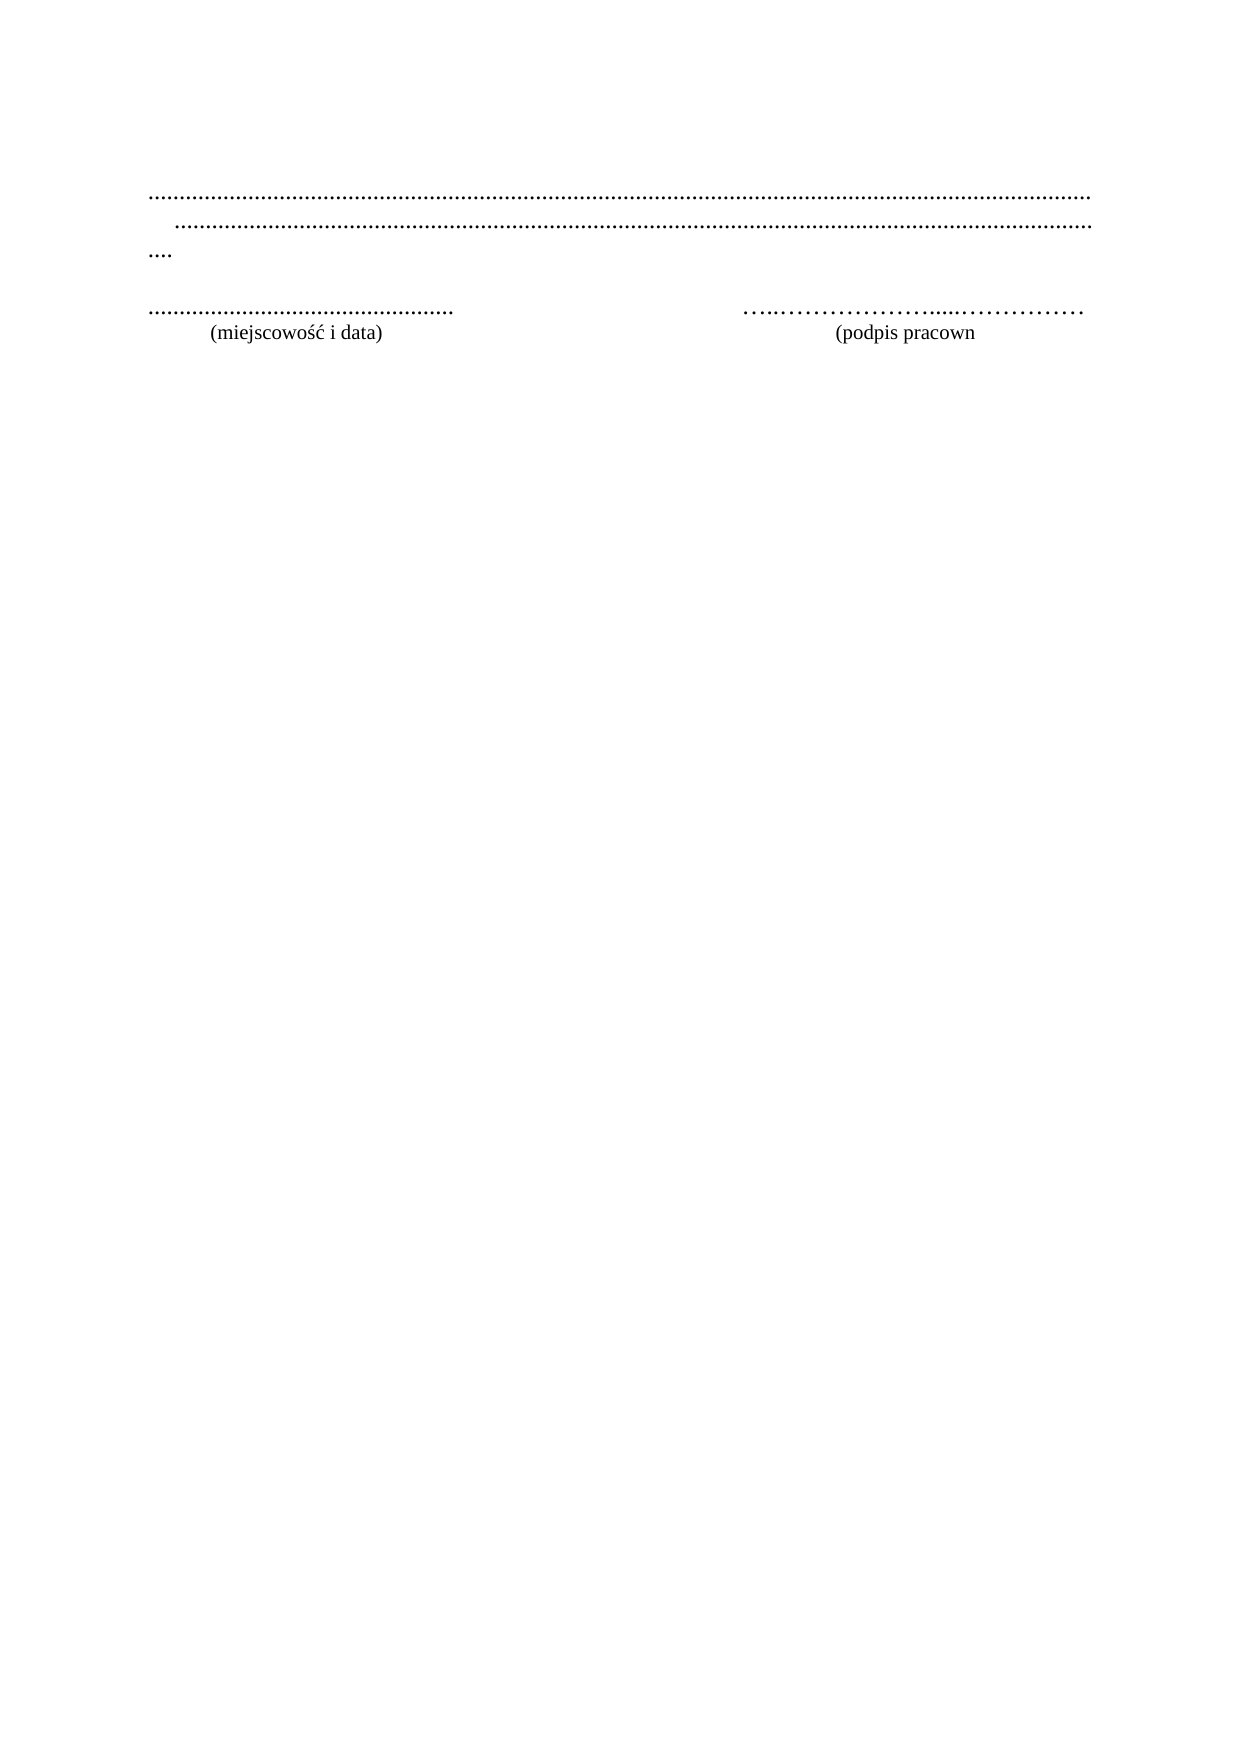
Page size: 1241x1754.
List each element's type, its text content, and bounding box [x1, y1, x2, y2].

text ................................................. …..……………….....…………… [148, 291, 1093, 320]
text (miejscowość i data) (podpis pracown [148, 320, 1093, 344]
